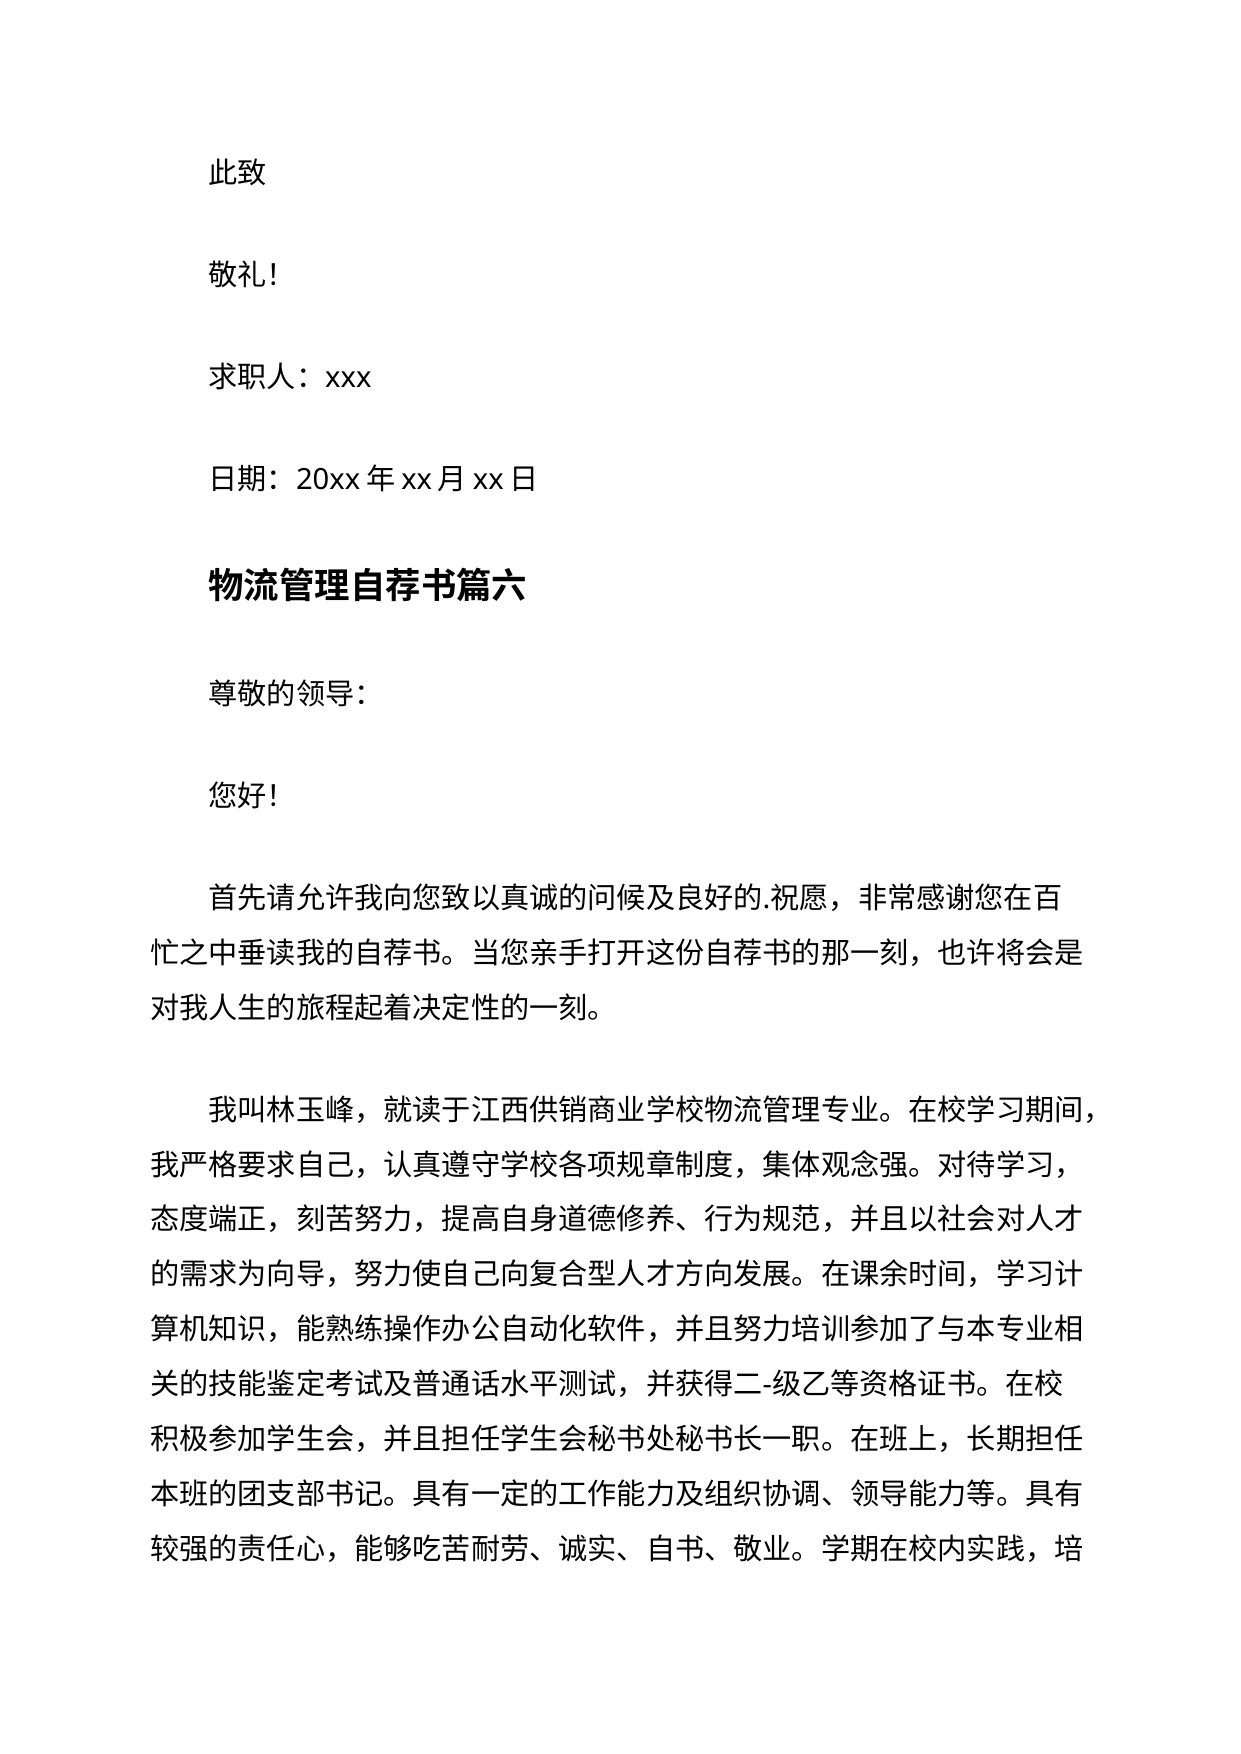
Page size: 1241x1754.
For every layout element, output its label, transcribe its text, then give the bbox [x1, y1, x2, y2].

text 敬礼！ [150, 252, 1090, 294]
text 您好！ [150, 773, 1090, 815]
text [150, 1086, 1090, 1568]
text 此致 [150, 150, 1090, 192]
text 首先请允许我向您致以真诚的问候及良好的.祝愿，非常感谢您在百忙之中垂读我的自荐书。当您亲手打开这份自荐书的那一刻，也许将会是对我人生的旅程起着决定性的一刻。 [150, 874, 1090, 1027]
text 尊敬的领导： [150, 671, 1090, 713]
text 求职人：xxx [150, 353, 1090, 396]
text 日期：20xx年xx月xx日 [150, 456, 1090, 498]
text 物流管理自荐书篇六 [150, 557, 1090, 609]
